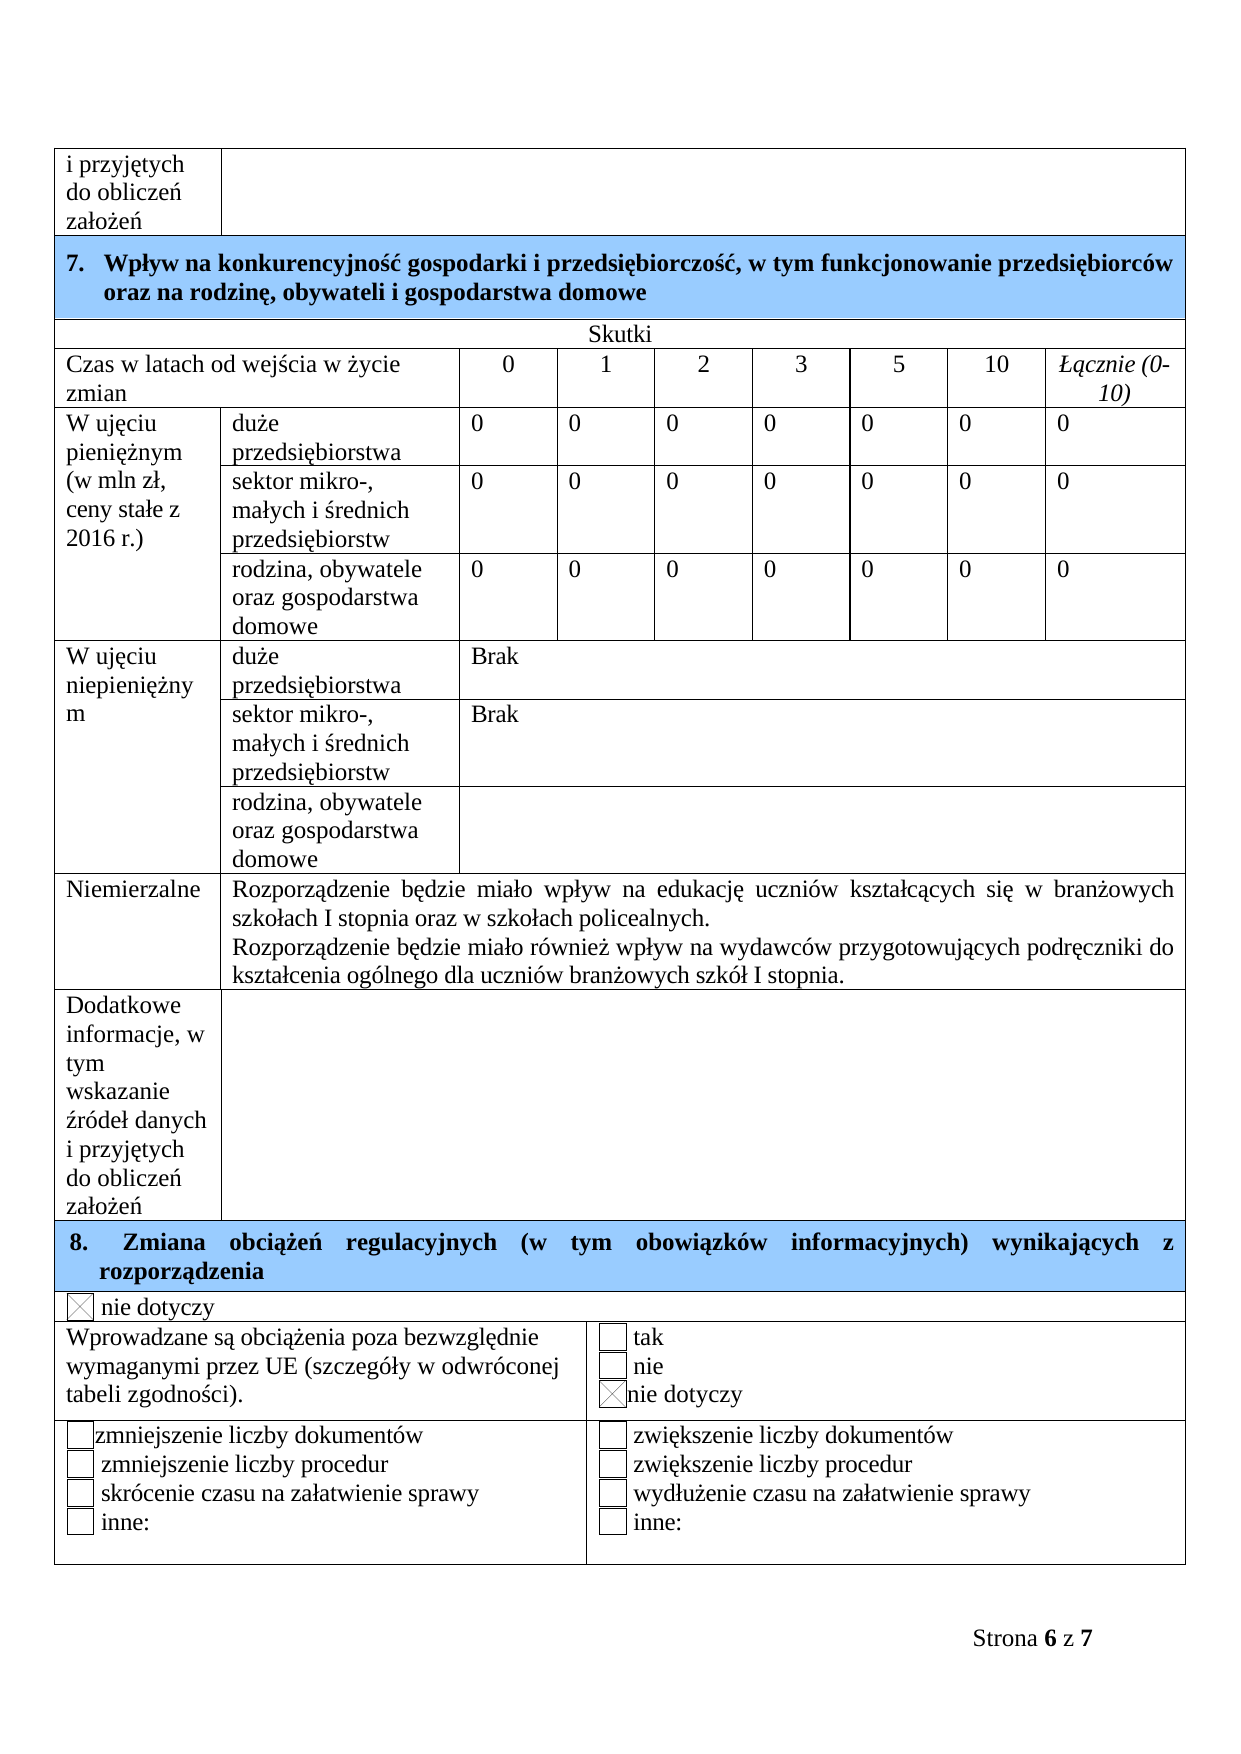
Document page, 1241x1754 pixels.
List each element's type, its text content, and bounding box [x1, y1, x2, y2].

table_cell 0 [460, 349, 557, 407]
table_cell 3 [753, 349, 849, 407]
table_cell [222, 149, 1185, 235]
table_cell 10 [948, 349, 1045, 407]
table_cell rodzina, obywatele oraz gospodarstwa domowe [221, 787, 459, 873]
table_cell Wprowadzane są obciążenia poza bezwzględnie wymaganymi przez UE (szczegóły w odwróconej tabeli zgodności). [55, 1322, 586, 1419]
table_cell 0 [655, 466, 752, 553]
table_cell 0 [558, 408, 654, 465]
table_cell 0 [460, 466, 557, 553]
table_cell 0 [460, 554, 557, 640]
table_cell Łącznie (0-10) [1046, 349, 1185, 407]
table_cell 0 [1046, 554, 1185, 640]
table_cell Skutki [55, 320, 1185, 348]
table_cell rodzina, obywatele oraz gospodarstwa domowe [221, 554, 459, 640]
table_cell duże przedsiębiorstwa [221, 408, 459, 465]
table_cell Brak [460, 700, 1185, 786]
table_cell 5 [851, 349, 947, 407]
table_cell 0 [753, 554, 849, 640]
table_cell 0 [851, 408, 947, 465]
table_cell 0 [558, 466, 654, 553]
table_cell 0 [1046, 408, 1185, 465]
table_cell Brak [460, 641, 1185, 698]
table_cell sektor mikro-, małych i średnich przedsiębiorstw [221, 466, 459, 553]
table_cell Niemierzalne [55, 874, 220, 989]
table_cell [222, 990, 1185, 1220]
table_cell [460, 787, 1185, 873]
table_cell 0 [655, 554, 752, 640]
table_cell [55, 149, 221, 235]
table_cell 0 [753, 408, 849, 465]
table_cell Czas w latach od wejścia w życie zmian [55, 349, 459, 407]
table_cell W ujęciu niepieniężnym [55, 641, 220, 873]
table_cell Rozporządzenie będzie miało wpływ na edukację uczniów kształcących się w branżowych szkołach I stopnia oraz w szkołach policealnych. Rozporządzenie będzie miało również wpływ na wydawców przygotowujących podręczniki do kształcenia ogólnego dla uczniów branżowych szkół I stopnia. [221, 874, 1185, 989]
table_cell 0 [558, 554, 654, 640]
table_cell Dodatkowe informacje, w tym wskazanie źródeł danych i przyjętych do obliczeń założeń [55, 990, 221, 1220]
table_cell sektor mikro-, małych i średnich przedsiębiorstw [221, 700, 459, 786]
table_cell duże przedsiębiorstwa [221, 641, 459, 698]
table_cell Wpływ na konkurencyjność gospodarki i przedsiębiorczość, w tym funkcjonowanie przedsiębiorców oraz na rodzinę, obywateli i gospodarstwa domowe [55, 236, 1185, 318]
table_cell 0 [753, 466, 849, 553]
table_cell 0 [851, 554, 947, 640]
table_cell 2 [655, 349, 752, 407]
table_cell 0 [948, 408, 1045, 465]
table_cell 0 [948, 554, 1045, 640]
table_cell tak nie nie dotyczy [587, 1322, 1185, 1419]
table_cell 0 [655, 408, 752, 465]
table_cell W ujęciu pieniężnym (w mln zł, ceny stałe z 2016 r.) [55, 408, 220, 640]
table_cell 1 [558, 349, 654, 407]
table_cell 0 [851, 466, 947, 553]
table_cell zmniejszenie liczby dokumentów zmniejszenie liczby procedur skrócenie czasu na załatwienie sprawy inne: [55, 1421, 586, 1564]
table_cell 0 [948, 466, 1045, 553]
table_cell zwiększenie liczby dokumentów zwiększenie liczby procedur wydłużenie czasu na załatwienie sprawy inne: [587, 1421, 1185, 1564]
table_cell 0 [1046, 466, 1185, 553]
table_cell Zmiana obciążeń regulacyjnych (w tym obowiązków informacyjnych) wynikających z rozporządzenia [55, 1221, 1185, 1291]
table_cell nie dotyczy [55, 1292, 1185, 1321]
table_cell 0 [460, 408, 557, 465]
